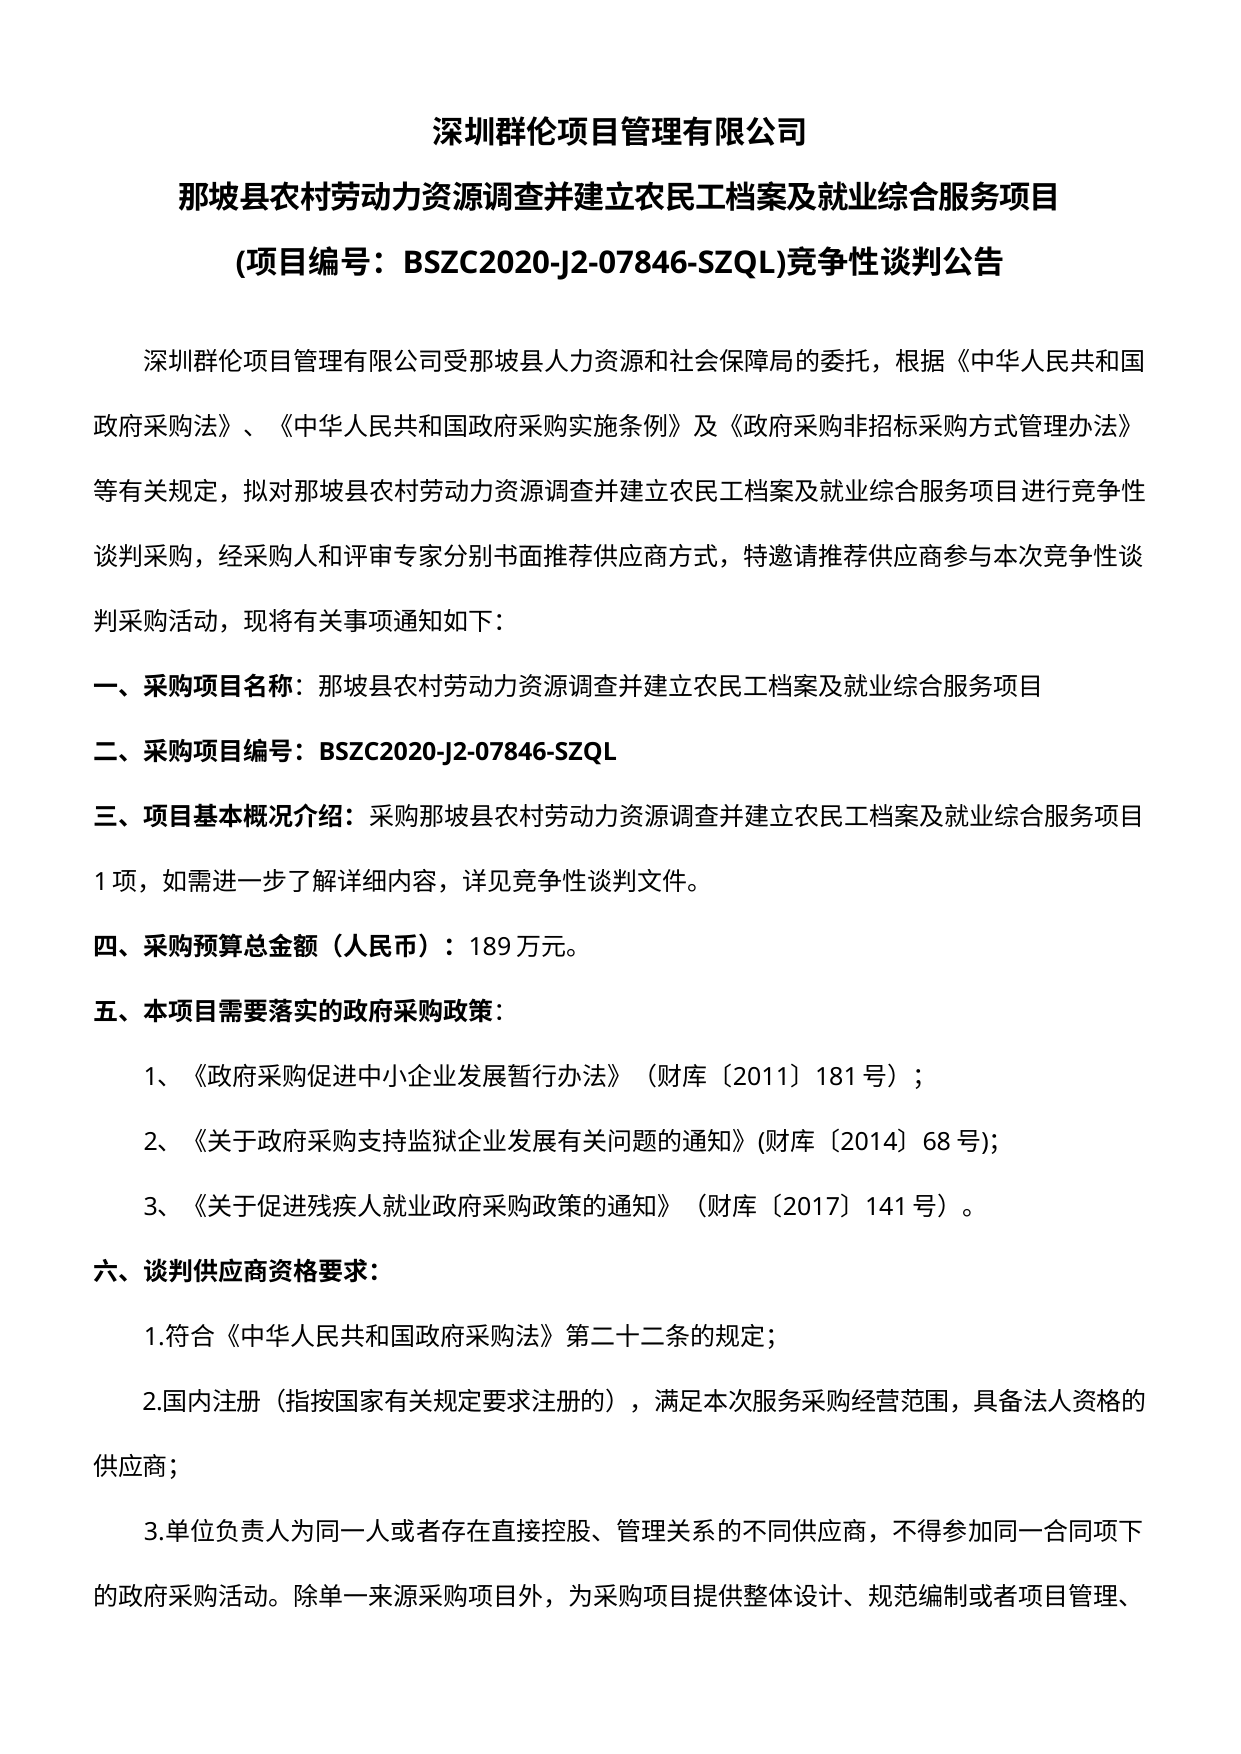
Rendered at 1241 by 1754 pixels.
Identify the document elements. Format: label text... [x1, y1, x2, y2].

text 四、采购预算总金额（人民币）：189万元。 [93, 912, 1147, 977]
text 六、谈判供应商资格要求： [93, 1237, 1147, 1302]
text 2.国内注册（指按国家有关规定要求注册的），满足本次服务采购经营范围，具备法人资格的供应商； [93, 1367, 1147, 1497]
text 1、《政府采购促进中小企业发展暂行办法》（财库〔2011〕181号）； [93, 1042, 1147, 1107]
text 2、《关于政府采购支持监狱企业发展有关问题的通知》(财库〔2014〕68号)； [93, 1107, 1147, 1172]
text 那坡县农村劳动力资源调查并建立农民工档案及就业综合服务项目 [93, 162, 1147, 227]
text 深圳群伦项目管理有限公司 [93, 97, 1147, 162]
text 深圳群伦项目管理有限公司受那坡县人力资源和社会保障局的委托，根据《中华人民共和国政府采购法》、《中华人民共和国政府采购实施条例》及《政府采购非招标采购方式管理办法》等有关规定，拟对那坡县农村劳动力资源调查并建立农民工档案及就业综合服务项目进行竞争性谈判采购，经采购人和评审专家分别书面推荐供应商方式，特邀请推荐供应商参与本次竞争性谈判采购活动，现将有关事项通知如下： [93, 327, 1147, 652]
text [93, 1497, 1147, 1627]
text (项目编号：BSZC2020-J2-07846-SZQL)竞争性谈判公告 [93, 227, 1147, 292]
text 一、采购项目名称：那坡县农村劳动力资源调查并建立农民工档案及就业综合服务项目 [93, 652, 1147, 717]
text 五、本项目需要落实的政府采购政策： [93, 977, 1147, 1042]
text 1.符合《中华人民共和国政府采购法》第二十二条的规定； [93, 1302, 1147, 1367]
text 二、采购项目编号：BSZC2020-J2-07846-SZQL [93, 717, 1147, 782]
text 3、《关于促进残疾人就业政府采购政策的通知》（财库〔2017〕141号）。 [93, 1172, 1147, 1237]
text 三、项目基本概况介绍：采购那坡县农村劳动力资源调查并建立农民工档案及就业综合服务项目1项，如需进一步了解详细内容，详见竞争性谈判文件。 [93, 782, 1147, 912]
